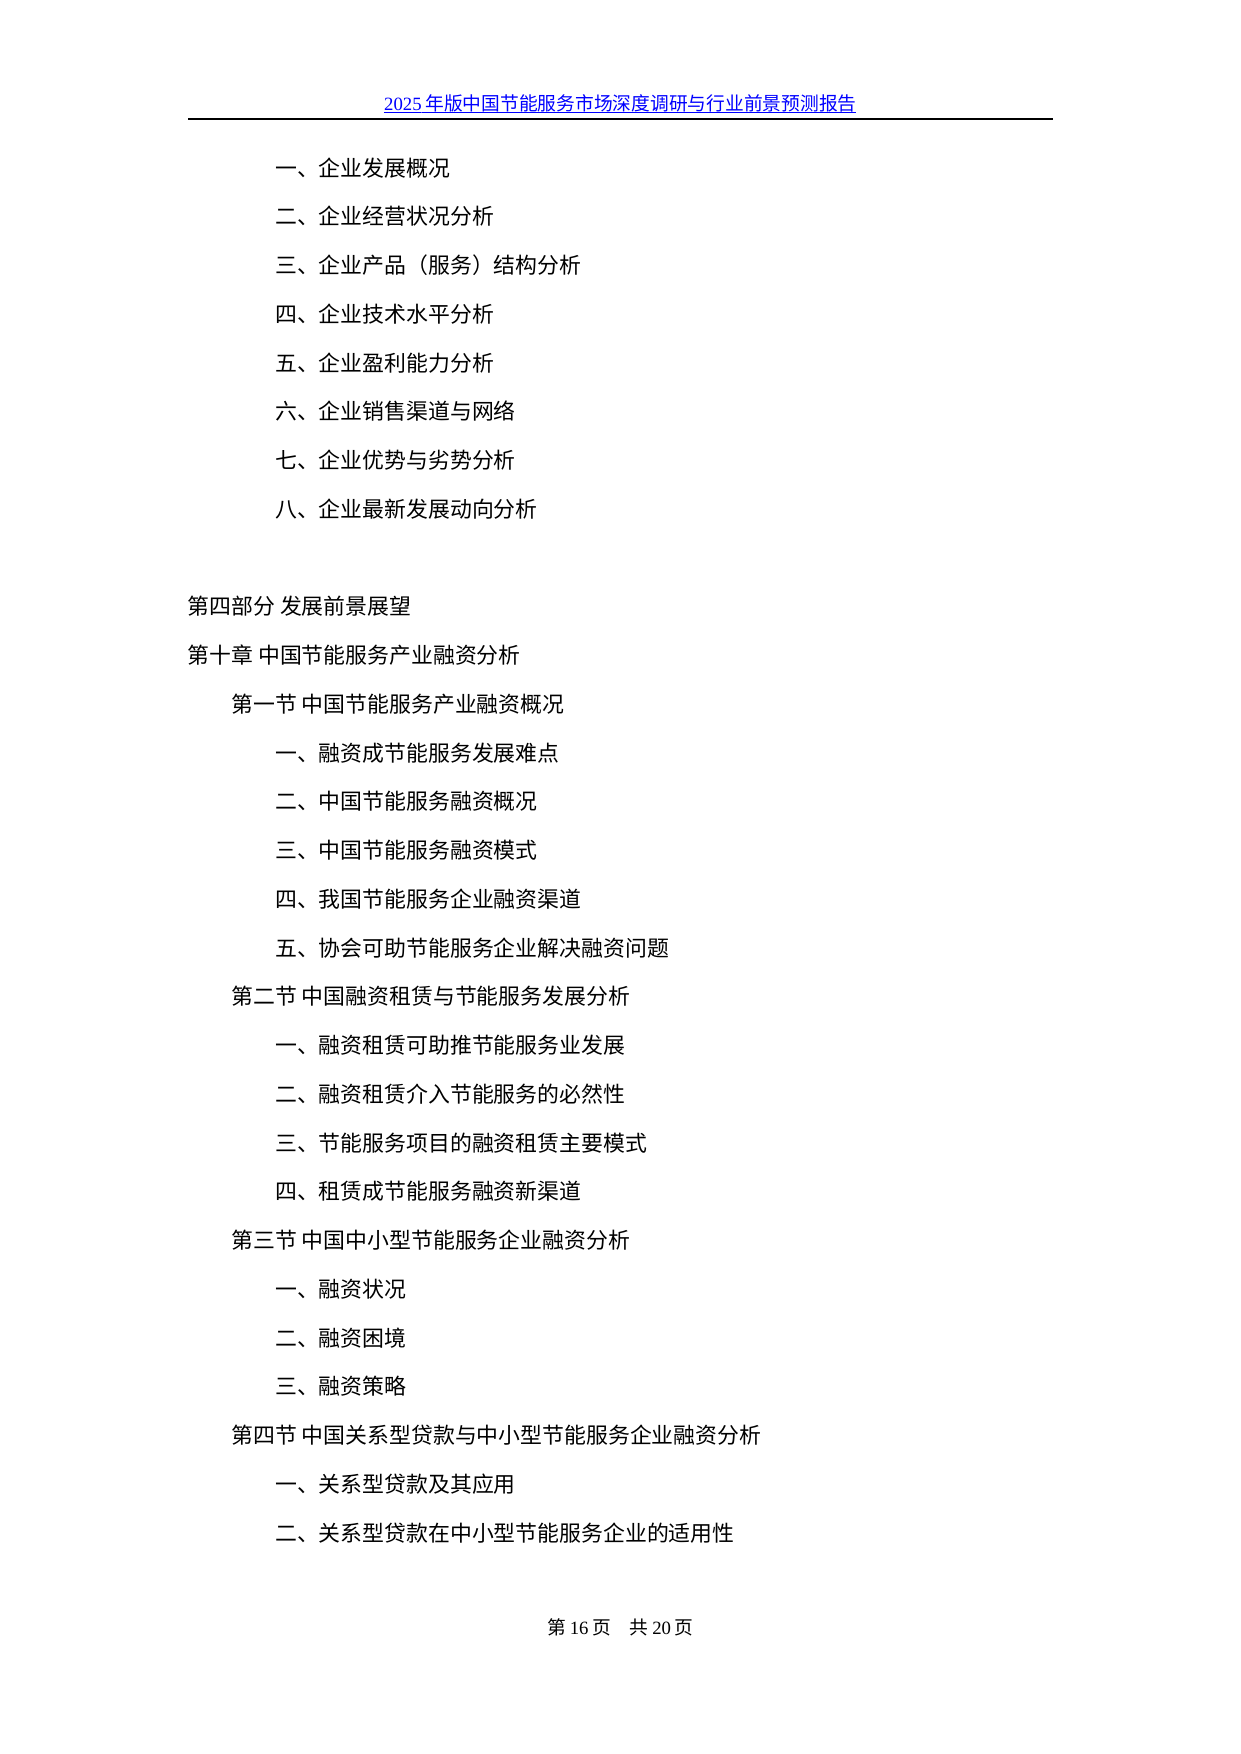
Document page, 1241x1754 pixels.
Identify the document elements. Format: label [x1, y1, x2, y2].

text [187, 150, 1053, 1548]
